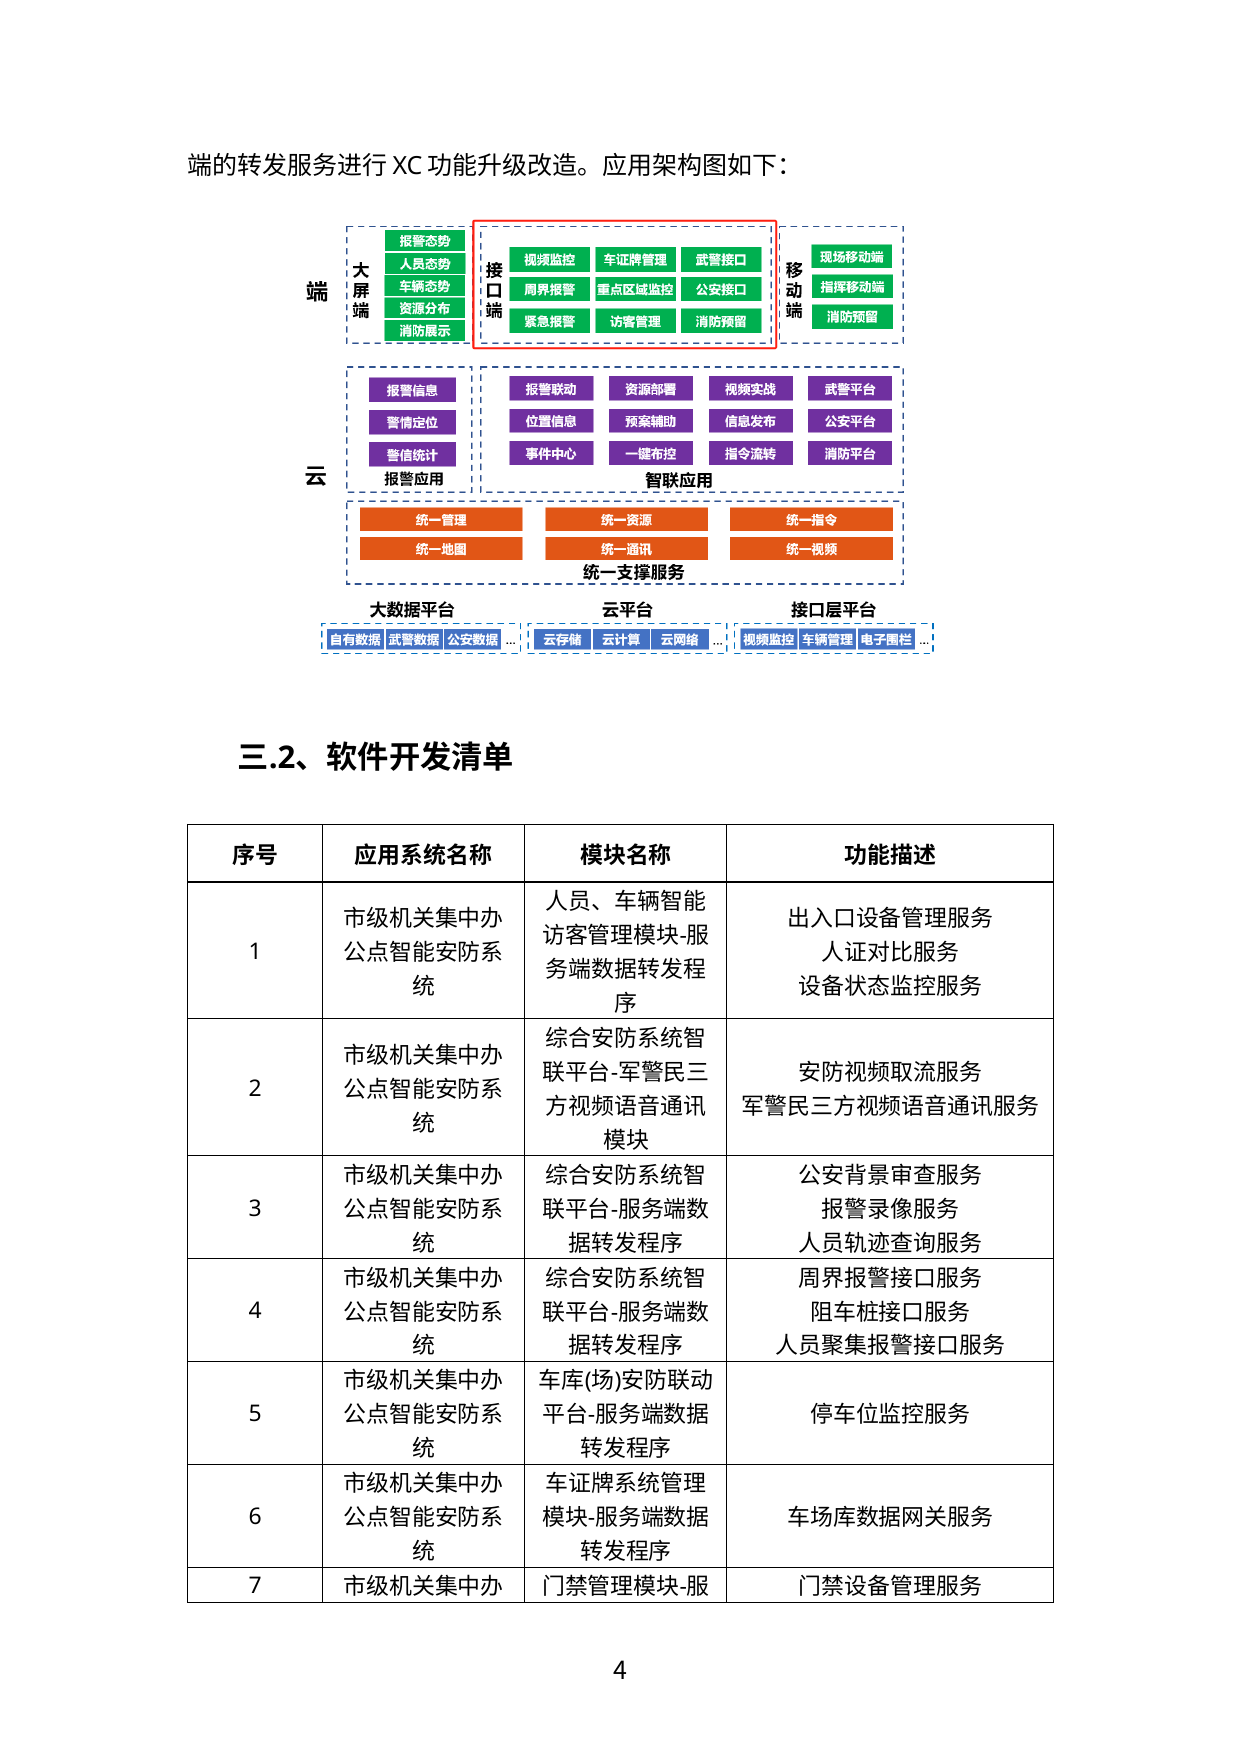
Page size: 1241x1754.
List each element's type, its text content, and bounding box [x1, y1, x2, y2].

table_header 功能描述 [727, 825, 1053, 881]
table_cell 周界报警接口服务 阻车桩接口服务 人员聚集报警接口服务 [727, 1259, 1053, 1361]
table_cell 综合安防系统智联平台-服务端数据转发程序 [525, 1156, 726, 1258]
table_cell 6 [188, 1465, 322, 1567]
table_cell 停车位监控服务 [727, 1362, 1053, 1464]
table_cell 综合安防系统智联平台-军警民三方视频语音通讯模块 [525, 1019, 726, 1155]
table_cell 综合安防系统智联平台-服务端数据转发程序 [525, 1259, 726, 1361]
table_cell 7 [188, 1568, 322, 1602]
table_cell 市级机关集中办公点智能安防系统 [323, 1019, 524, 1155]
table_cell 出入口设备管理服务 人证对比服务 设备状态监控服务 [727, 883, 1053, 1018]
table_cell 5 [188, 1362, 322, 1464]
table_cell 车证牌系统管理模块-服务端数据转发程序 [525, 1465, 726, 1567]
picture [275, 215, 966, 665]
table_cell 门禁管理模块-服务端数据转发程序 [525, 1568, 726, 1602]
table_cell 3 [188, 1156, 322, 1258]
table_cell 市级机关集中办公点智能安防系统 [323, 1259, 524, 1361]
table_cell 安防视频取流服务 军警民三方视频语音通讯服务 [727, 1019, 1053, 1155]
table_header 模块名称 [525, 825, 726, 881]
table_cell 2 [188, 1019, 322, 1155]
table_cell 市级机关集中办公点智能安防系统 [323, 1465, 524, 1567]
table_cell 人员、车辆智能访客管理模块-服务端数据转发程序 [525, 883, 726, 1018]
table_cell 车库(场)安防联动平台-服务端数据转发程序 [525, 1362, 726, 1464]
table_cell 市级机关集中办公点智能安防系统 [323, 883, 524, 1018]
table_cell 公安背景审查服务 报警录像服务 人员轨迹查询服务 [727, 1156, 1053, 1258]
table_cell 市级机关集中办公点智能安防系统 [323, 1568, 524, 1602]
table_cell 车场库数据网关服务 [727, 1465, 1053, 1567]
table_cell 1 [188, 883, 322, 1018]
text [187, 130, 1053, 198]
table_cell 市级机关集中办公点智能安防系统 [323, 1362, 524, 1464]
subtitle 软件开发清单 [237, 721, 1053, 789]
table_cell 门禁设备管理服务 [727, 1568, 1053, 1602]
table_header 应用系统名称 [323, 825, 524, 881]
table_cell 4 [188, 1259, 322, 1361]
table_cell 市级机关集中办公点智能安防系统 [323, 1156, 524, 1258]
table_header 序号 [188, 825, 322, 881]
